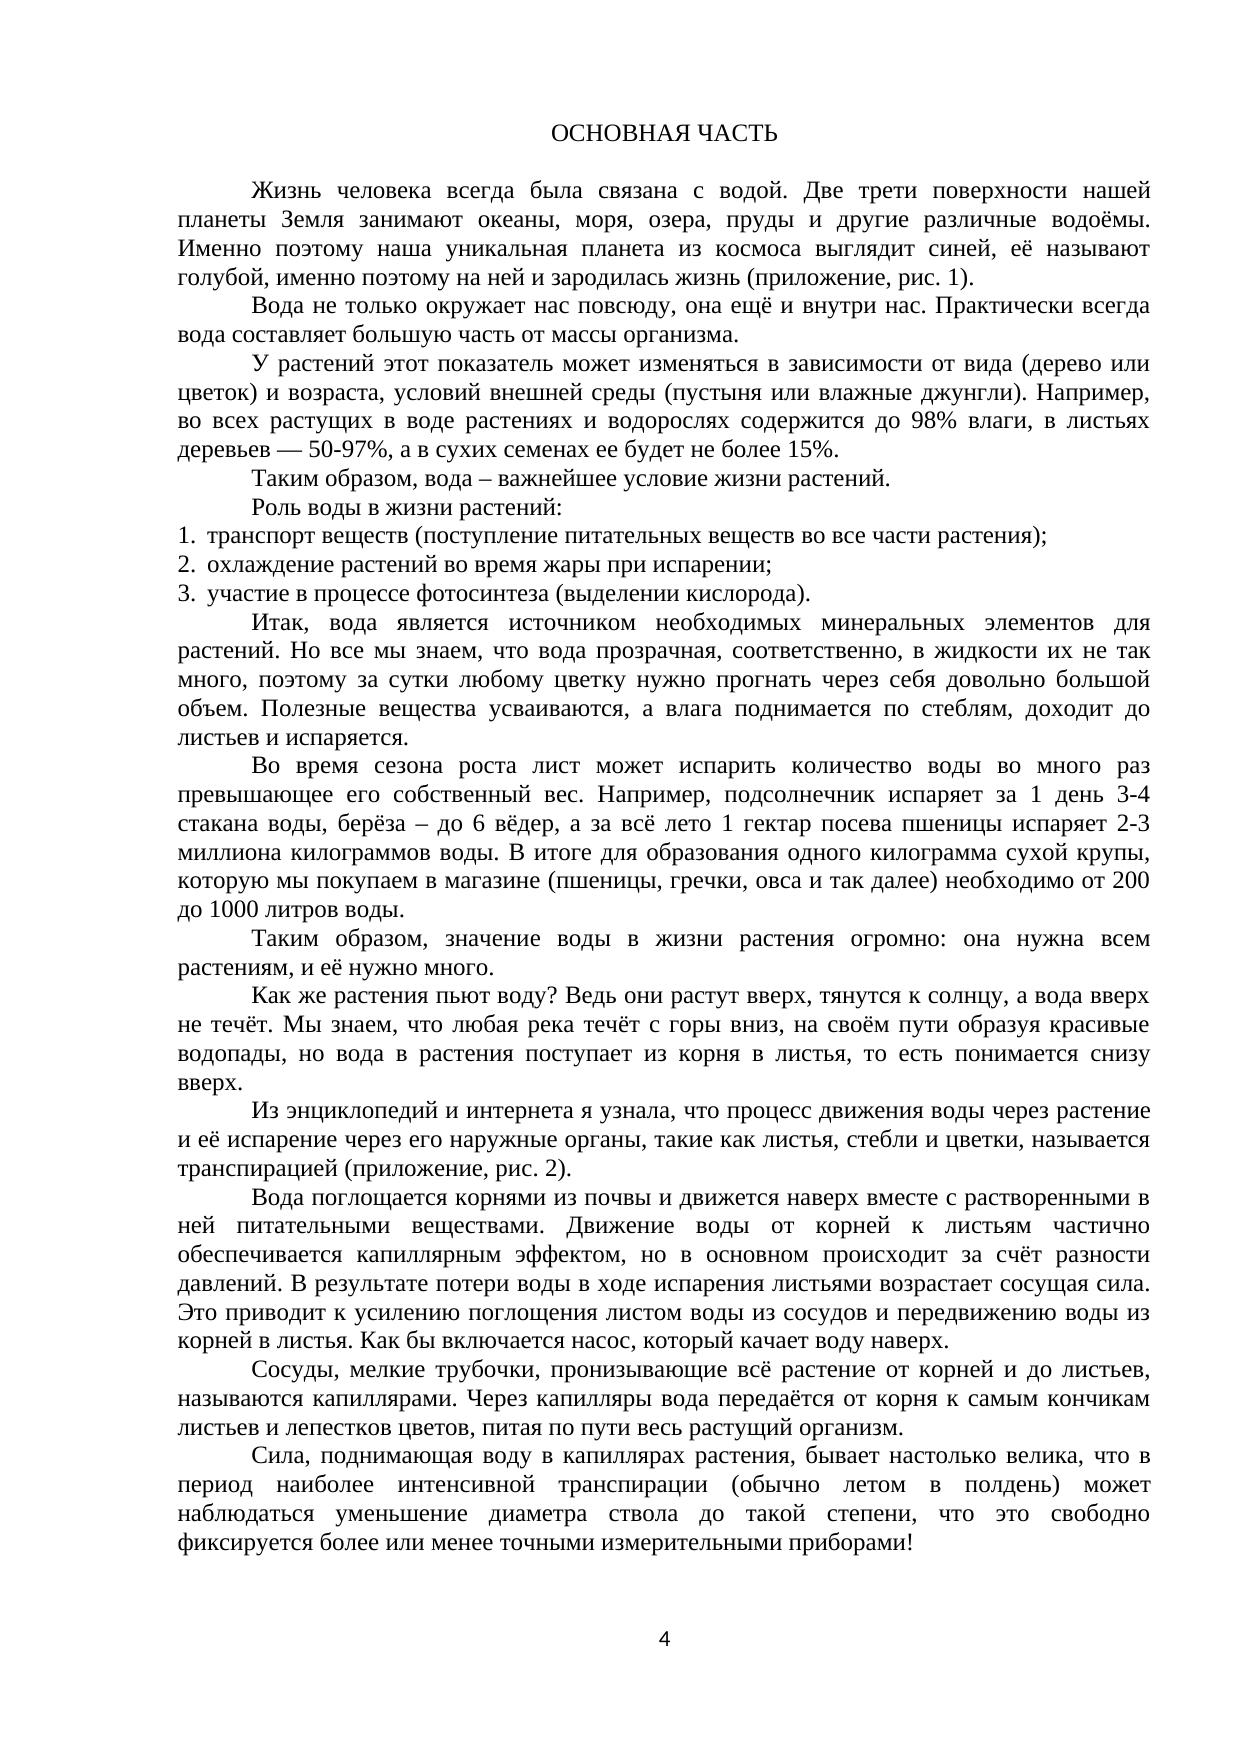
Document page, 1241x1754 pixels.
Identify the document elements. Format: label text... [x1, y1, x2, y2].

text Таким образом, значение воды в жизни растения огромно: она нужна всем растениям, и её нужно много. [177, 923, 1152, 981]
text Как же растения пьют воду? Ведь они растут вверх, тянутся к солнцу, а вода вверх не течёт. Мы знаем, что любая река течёт с горы вниз, на своём пути образуя красивые водопады, но вода в растения поступает из корня в листья, то есть понимается снизу вверх. [177, 981, 1152, 1096]
text Вода поглощается корнями из почвы и движется наверх вместе с растворенными в ней питательными веществами. Движение воды от корней к листьям частично обеспечивается капиллярным эффектом, но в основном происходит за счёт разности давлений. В результате потери воды в ходе испарения листьями возрастает сосущая сила. Это приводит к усилению поглощения листом воды из сосудов и передвижению воды из корней в листья. Как бы включается насос, который качает воду наверх. [177, 1182, 1152, 1354]
text Сосуды, мелкие трубочки, пронизывающие всё растение от корней и до листьев, называются капиллярами. Через капилляры вода передаётся от корня к самым кончикам листьев и лепестков цветов, питая по пути весь растущий организм. [177, 1354, 1152, 1441]
list охлаждение растений во время жары при испарении; [177, 549, 1152, 578]
text Итак, вода является источником необходимых минеральных элементов для растений. Но все мы знаем, что вода прозрачная, соответственно, в жидкости их не так много, поэтому за сутки любому цветку нужно прогнать через себя довольно большой объем. Полезные вещества усваиваются, а влага поднимается по стеблям, доходит до листьев и испаряется. [177, 607, 1152, 751]
text Сила, поднимающая воду в капиллярах растения, бывает настолько велика, что в период наиболее интенсивной транспирации (обычно летом в полдень) может наблюдаться уменьшение диаметра ствола до такой степени, что это свободно фиксируется более или менее точными измерительными приборами! [177, 1441, 1152, 1556]
subtitle ОСНОВНАЯ ЧАСТЬ [177, 118, 1152, 147]
list транспорт веществ (поступление питательных веществ во все части растения); [177, 521, 1152, 549]
text Во время сезона роста лист может испарить количество воды во много раз превышающее его собственный вес. Например, подсолнечник испаряет за 1 день 3-4 стакана воды, берёза – до 6 вёдер, а за всё лето 1 гектар посева пшеницы испаряет 2-3 миллиона килограммов воды. В итоге для образования одного килограмма сухой крупы, которую мы покупаем в магазине (пшеницы, гречки, овса и так далее) необходимо от 200 до 1000 литров воды. [177, 751, 1152, 923]
text Роль воды в жизни растений: [177, 492, 1152, 521]
text Из энциклопедий и интернета я узнала, что процесс движения воды через растение и её испарение через его наружные органы, такие как листья, стебли и цветки, называется транспирацией (приложение, рис. 2). [177, 1096, 1152, 1182]
text Жизнь человека всегда была связана с водой. Две трети поверхности нашей планеты Земля занимают океаны, моря, озера, пруды и другие различные водоёмы. Именно поэтому наша уникальная планета из космоса выглядит синей, её называют голубой, именно поэтому на ней и зародилась жизнь (приложение, рис. 1). [177, 176, 1152, 291]
text Вода не только окружает нас повсюду, она ещё и внутри нас. Практически всегда вода составляет большую часть от массы организма. [177, 291, 1152, 348]
text Таким образом, вода – важнейшее условие жизни растений. [177, 463, 1152, 492]
text У растений этот показатель может изменяться в зависимости от вида (дерево или цветок) и возраста, условий внешней среды (пустыня или влажные джунгли). Например, во всех растущих в воде растениях и водорослях содержится до 98% влаги, в листьях деревьев — 50-97%, а в сухих семенах ее будет не более 15%. [177, 348, 1152, 463]
list участие в процессе фотосинтеза (выделении кислорода). [177, 578, 1152, 607]
